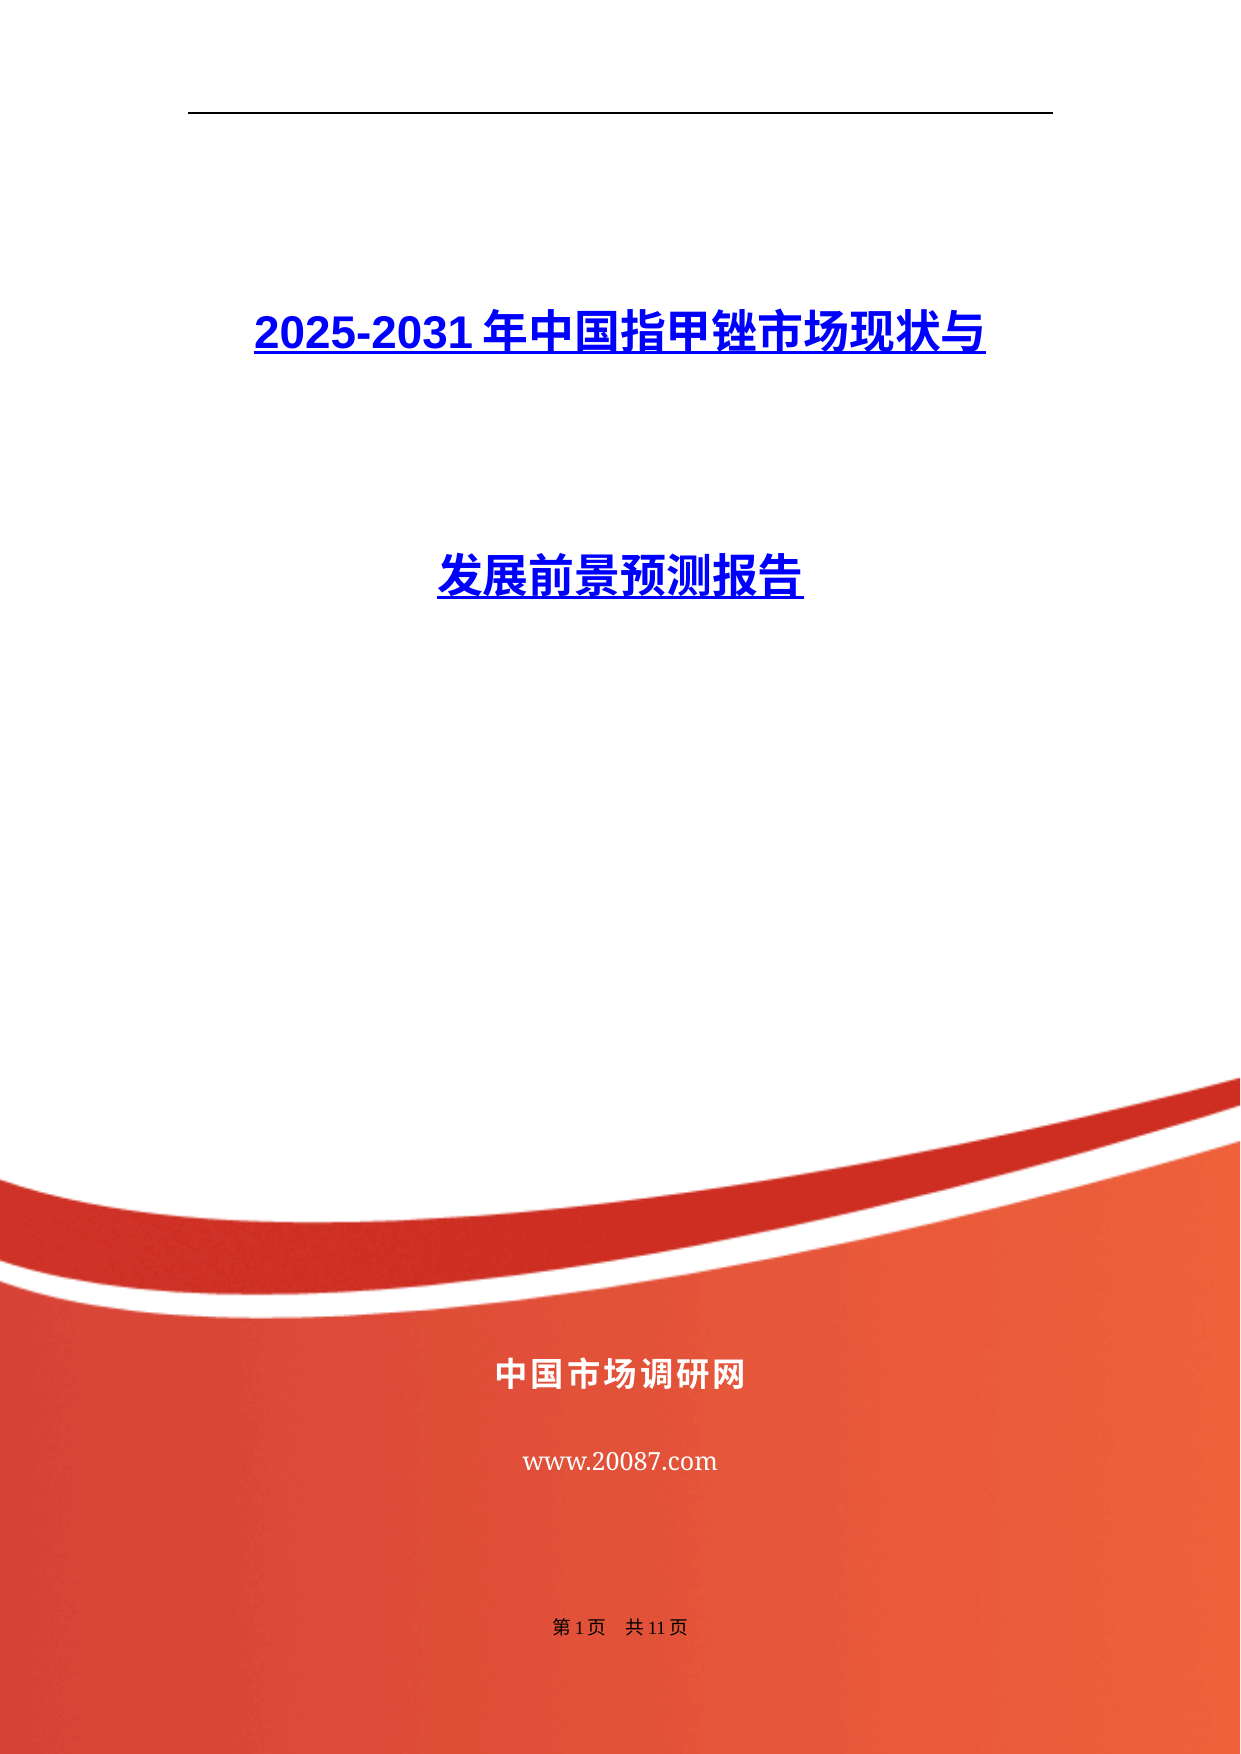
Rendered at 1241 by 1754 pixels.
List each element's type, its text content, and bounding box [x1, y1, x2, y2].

text www.20087.com [187, 1428, 1053, 1493]
picture [0, 1006, 1241, 1754]
table_header 2025-2031年中国指甲锉市场现状与发展前景预测报告 [188, 207, 1053, 773]
subtitle 中国市场调研网 [187, 1339, 1053, 1404]
